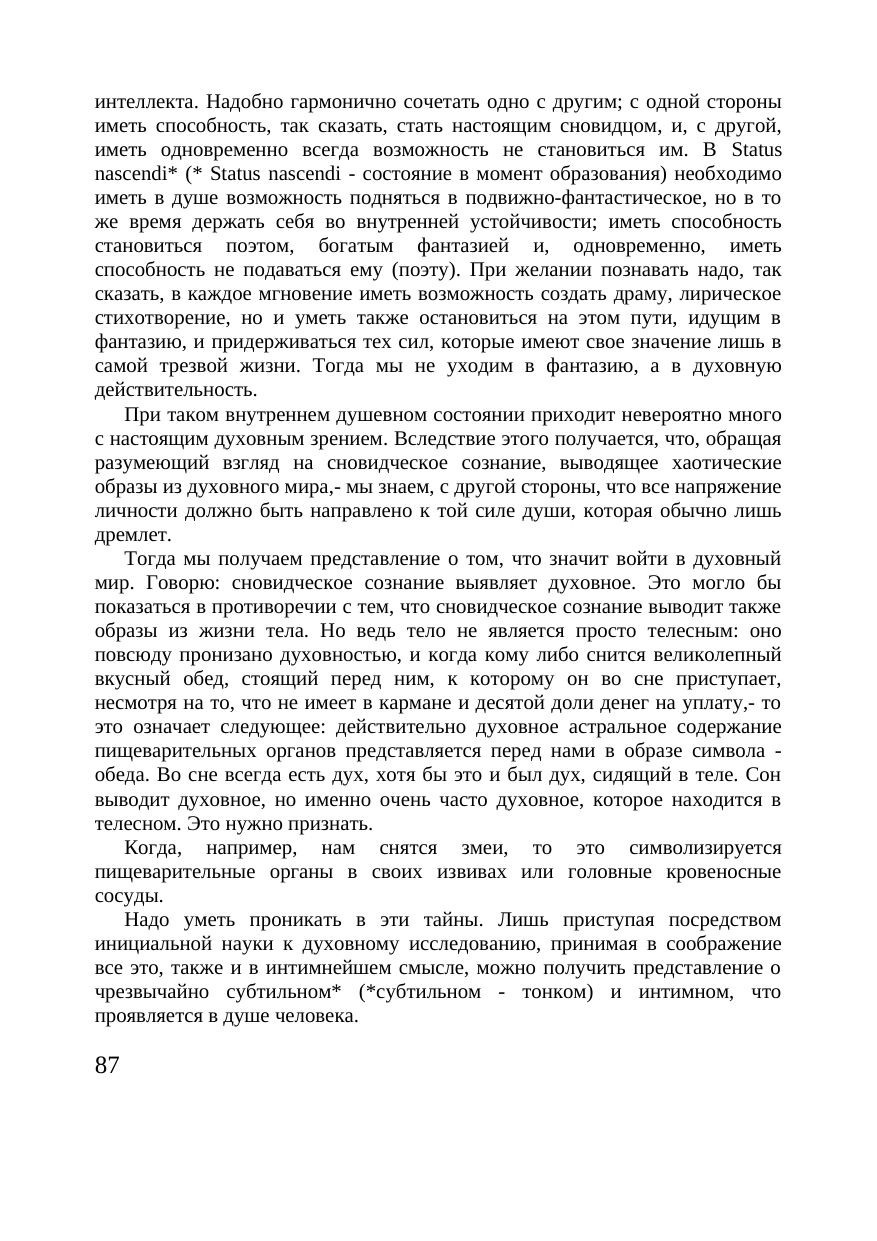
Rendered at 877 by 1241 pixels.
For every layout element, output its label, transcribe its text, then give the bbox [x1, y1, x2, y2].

text Надо уметь проникать в эти тайны. Лишь приступая посредством инициальной науки к духовному исследованию, принимая в соображение все это, также и в интимнейшем смысле, можно получить представление о чрезвычайно субтильном* (*субтильном - тонком) и интимном, что проявляется в душе человека. [94, 907, 782, 1027]
text При таком внутреннем душевном состоянии приходит невероятно много с настоящим духовным зрением. Вследствие этого получается, что, обращая разумеющий взгляд на сновидческое сознание, выводящее хаотические образы из духовного мира,- мы знаем, с другой стороны, что все напряжение личности должно быть направлено к той силе души, которая обычно лишь дремлет. [94, 401, 782, 546]
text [94, 89, 782, 401]
text Тогда мы получаем представление о том, что значит войти в духовный мир. Говорю: сновидческое сознание выявляет духовное. Это могло бы показаться в противоречии с тем, что сновидческое сознание выводит также образы из жизни тела. Но ведь тело не является просто телесным: оно повсюду пронизано духовностью, и когда кому либо снится великолепный вкусный обед, стоящий перед ним, к которому он во сне приступает, несмотря на то, что не имеет в кармане и десятой доли денег на уплату,- то это означает следующее: действительно духовное астральное содержание пищеварительных органов представляется перед нами в образе символа -обеда. Во сне всегда есть дух, хотя бы это и был дух, сидящий в теле. Сон выводит духовное, но именно очень часто духовное, которое находится в телесном. Это нужно признать. [94, 546, 782, 834]
text Когда, например, нам снятся змеи, то это символизируется пищеварительные органы в своих извивах или головные кровеносные сосуды. [94, 834, 782, 907]
